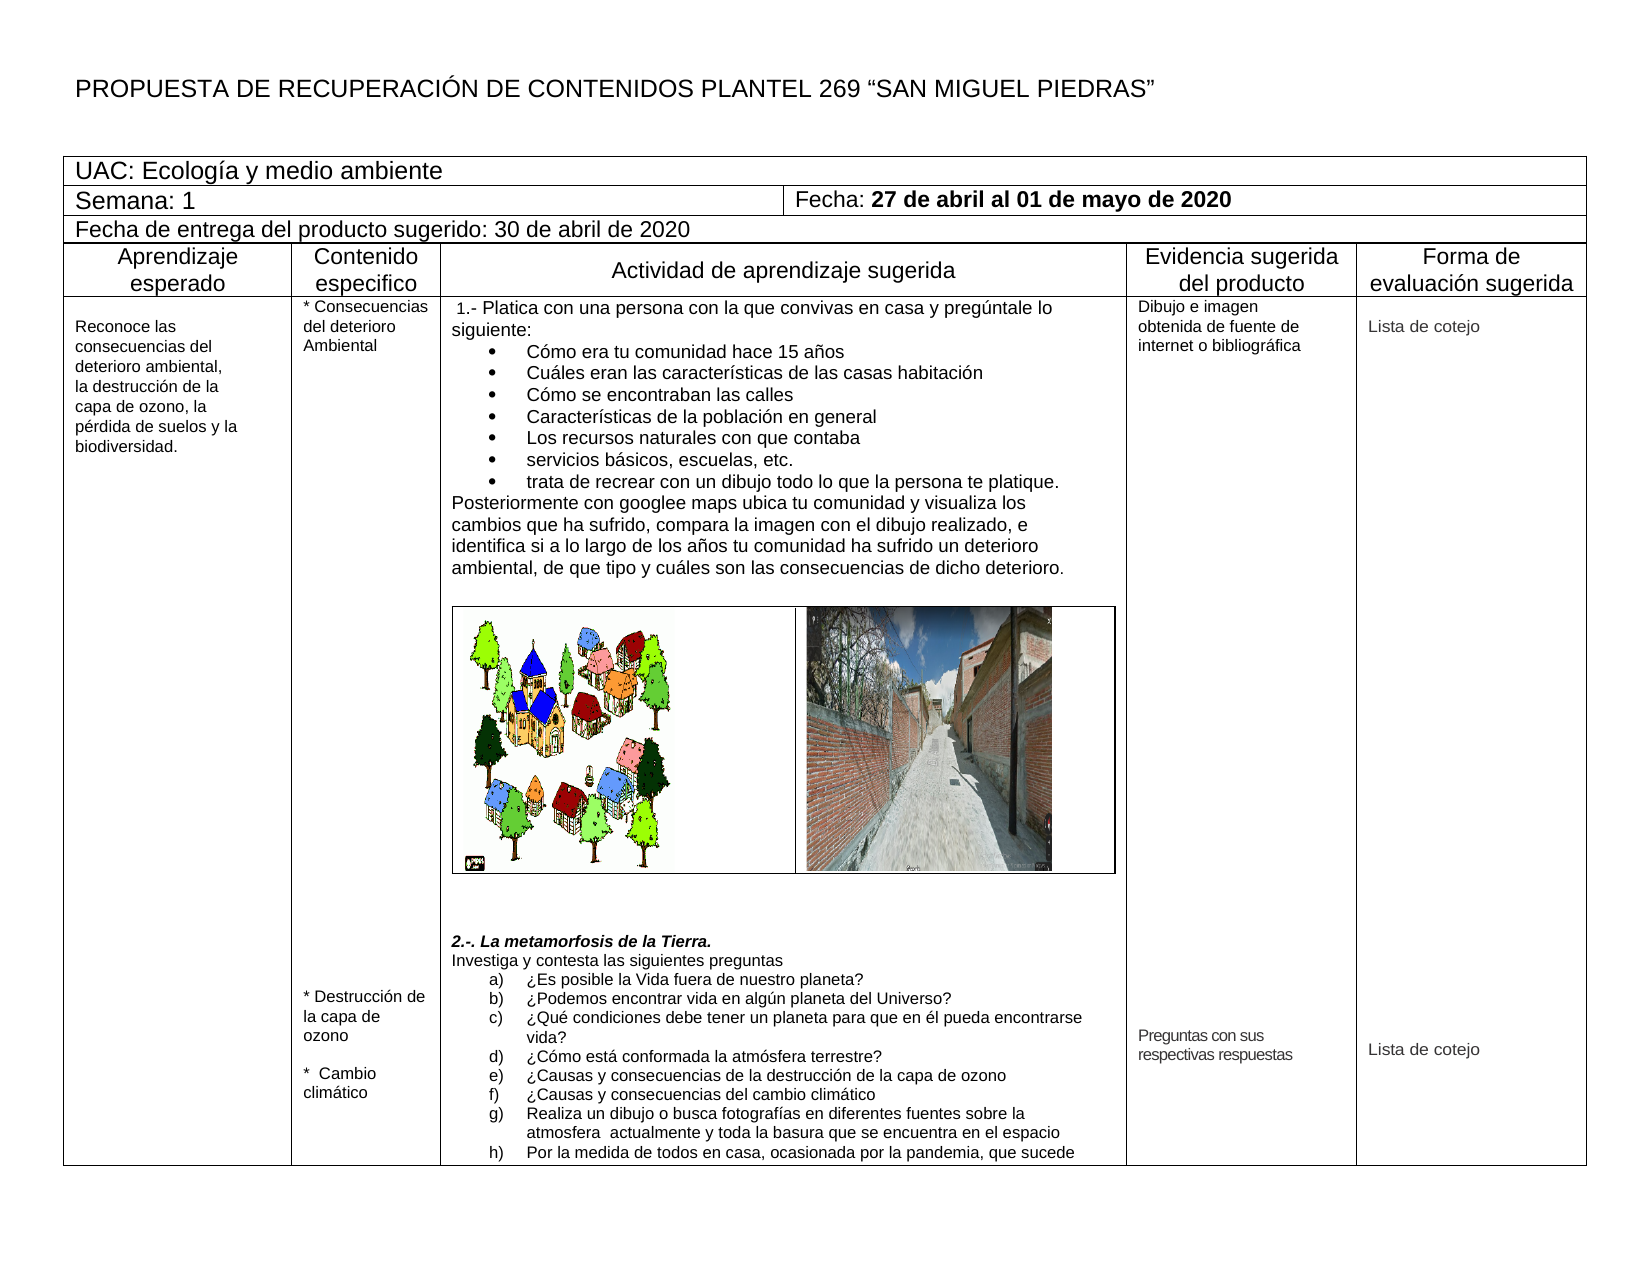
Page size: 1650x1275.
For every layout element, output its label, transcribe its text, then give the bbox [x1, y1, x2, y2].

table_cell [64, 297, 291, 1164]
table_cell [441, 297, 1126, 1164]
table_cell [1357, 297, 1586, 1164]
table_cell Forma de evaluación sugerida [1357, 244, 1586, 296]
table_cell Fecha: 27 de abril al 01 de mayo de 2020 [784, 186, 1586, 215]
table_cell Actividad de aprendizaje sugerida [441, 244, 1126, 296]
table_cell Aprendizaje esperado [64, 244, 291, 296]
table_cell Semana: 1 [64, 186, 783, 215]
table_cell Contenido especifico [292, 244, 440, 296]
table_cell Fecha de entrega del producto sugerido: 30 de abril de 2020 [64, 216, 1586, 242]
picture [463, 607, 675, 873]
table_cell Evidencia sugerida del producto [1127, 244, 1356, 296]
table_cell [292, 297, 440, 1164]
table_header UAC: Ecología y medio ambiente [64, 157, 1586, 185]
picture [806, 607, 1052, 871]
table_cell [1127, 297, 1356, 1164]
